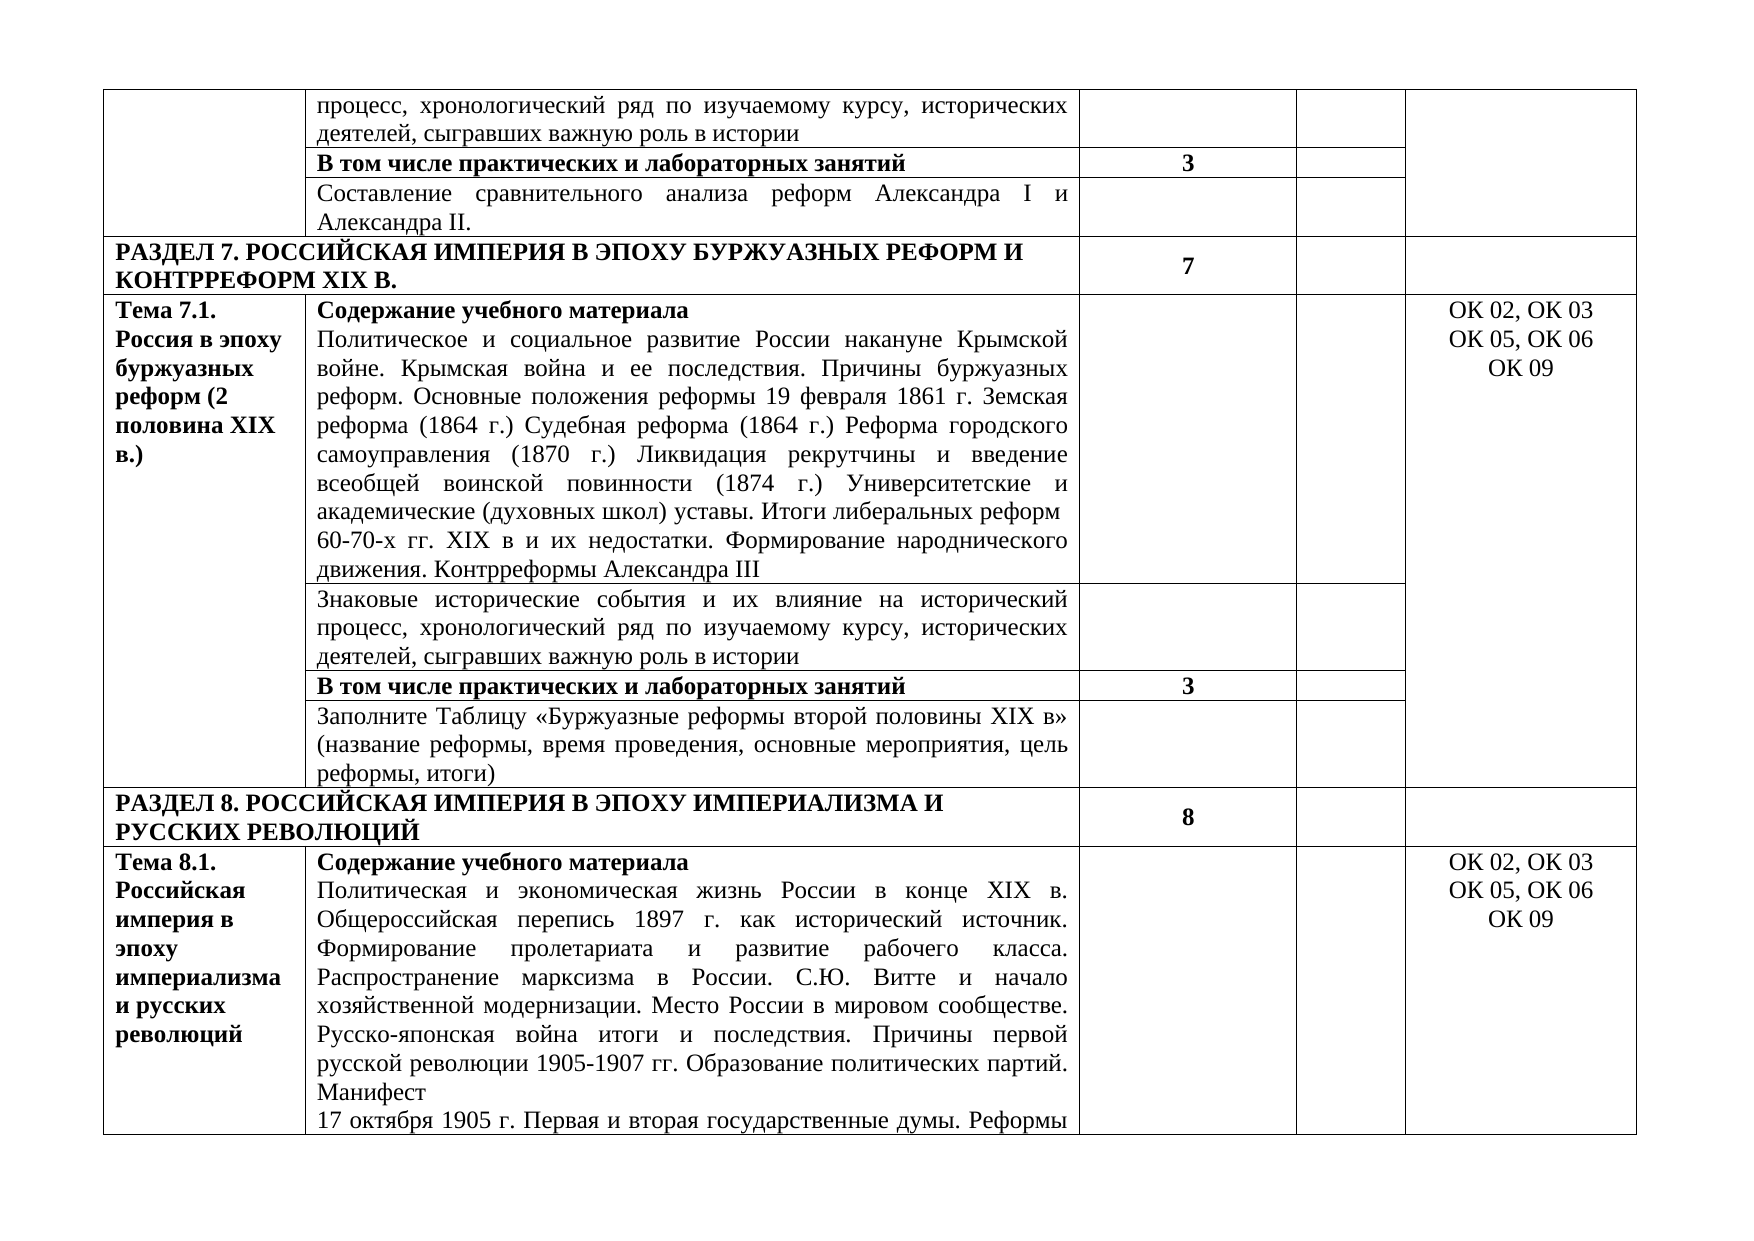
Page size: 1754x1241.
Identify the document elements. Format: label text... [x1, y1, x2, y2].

table_cell РАЗДЕЛ 8. РОССИЙСКАЯ ИМПЕРИЯ В ЭПОХУ ИМПЕРИАЛИЗМА И РУССКИХ РЕВОЛЮЦИЙ [104, 788, 1079, 846]
table_cell 8 [1080, 788, 1296, 846]
table_cell [1080, 847, 1296, 1134]
table_cell [1297, 701, 1405, 787]
table_cell ОК 02, ОК 03 ОК 05, ОК 06 ОК 09 [1406, 295, 1636, 787]
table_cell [1406, 847, 1636, 1134]
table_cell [306, 847, 1079, 1134]
table_cell [1080, 90, 1296, 147]
table_cell [1297, 90, 1405, 147]
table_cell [306, 90, 1079, 147]
table_cell 3 [1080, 148, 1296, 177]
table_cell [1080, 295, 1296, 583]
table_cell [1297, 148, 1405, 177]
table_cell Составление сравнительного анализа реформ Александра I и Александра II. [306, 178, 1079, 236]
table_cell [1297, 237, 1405, 294]
table_cell [1080, 701, 1296, 787]
table_cell В том числе практических и лабораторных занятий [306, 148, 1079, 177]
table_cell [1297, 584, 1405, 670]
table_cell [1297, 671, 1405, 700]
table_cell Заполните Таблицу «Буржуазные реформы второй половины ХIХ в» (название реформы, время проведения, основные мероприятия, цель реформы, итоги) [306, 701, 1079, 787]
table_cell 3 [1080, 671, 1296, 700]
table_cell 7 [1080, 237, 1296, 294]
table_cell Тема 7.1. Россия в эпоху буржуазных реформ (2 половина ХIХ в.) [104, 295, 305, 787]
table_cell В том числе практических и лабораторных занятий [306, 671, 1079, 700]
table_cell [1080, 178, 1296, 236]
table_cell Содержание учебного материала Политическое и социальное развитие России накануне Крымской войне. Крымская война и ее последствия. Причины буржуазных реформ. Основные положения реформы 19 февраля . Земская реформа (.) Судебная реформа (.) Реформа городского самоуправления (.) Ликвидация рекрутчины и введение всеобщей воинской повинности (.) Университетские и академические (духовных школ) уставы. Итоги либеральных реформ 60-70-х гг. ХIХ в и их недостатки. Формирование народнического движения. Контрреформы Александра III [306, 295, 1079, 583]
table_cell [1297, 295, 1405, 583]
table_cell РАЗДЕЛ 7. РОССИЙСКАЯ ИМПЕРИЯ В ЭПОХУ БУРЖУАЗНЫХ РЕФОРМ И КОНТРРЕФОРМ ХIХ В. [104, 237, 1079, 294]
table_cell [104, 847, 305, 1134]
table_cell [1406, 788, 1636, 846]
table_cell [1297, 847, 1405, 1134]
table_cell [1080, 584, 1296, 670]
table_cell [1297, 788, 1405, 846]
table_cell [1297, 178, 1405, 236]
table_cell [1406, 237, 1636, 294]
